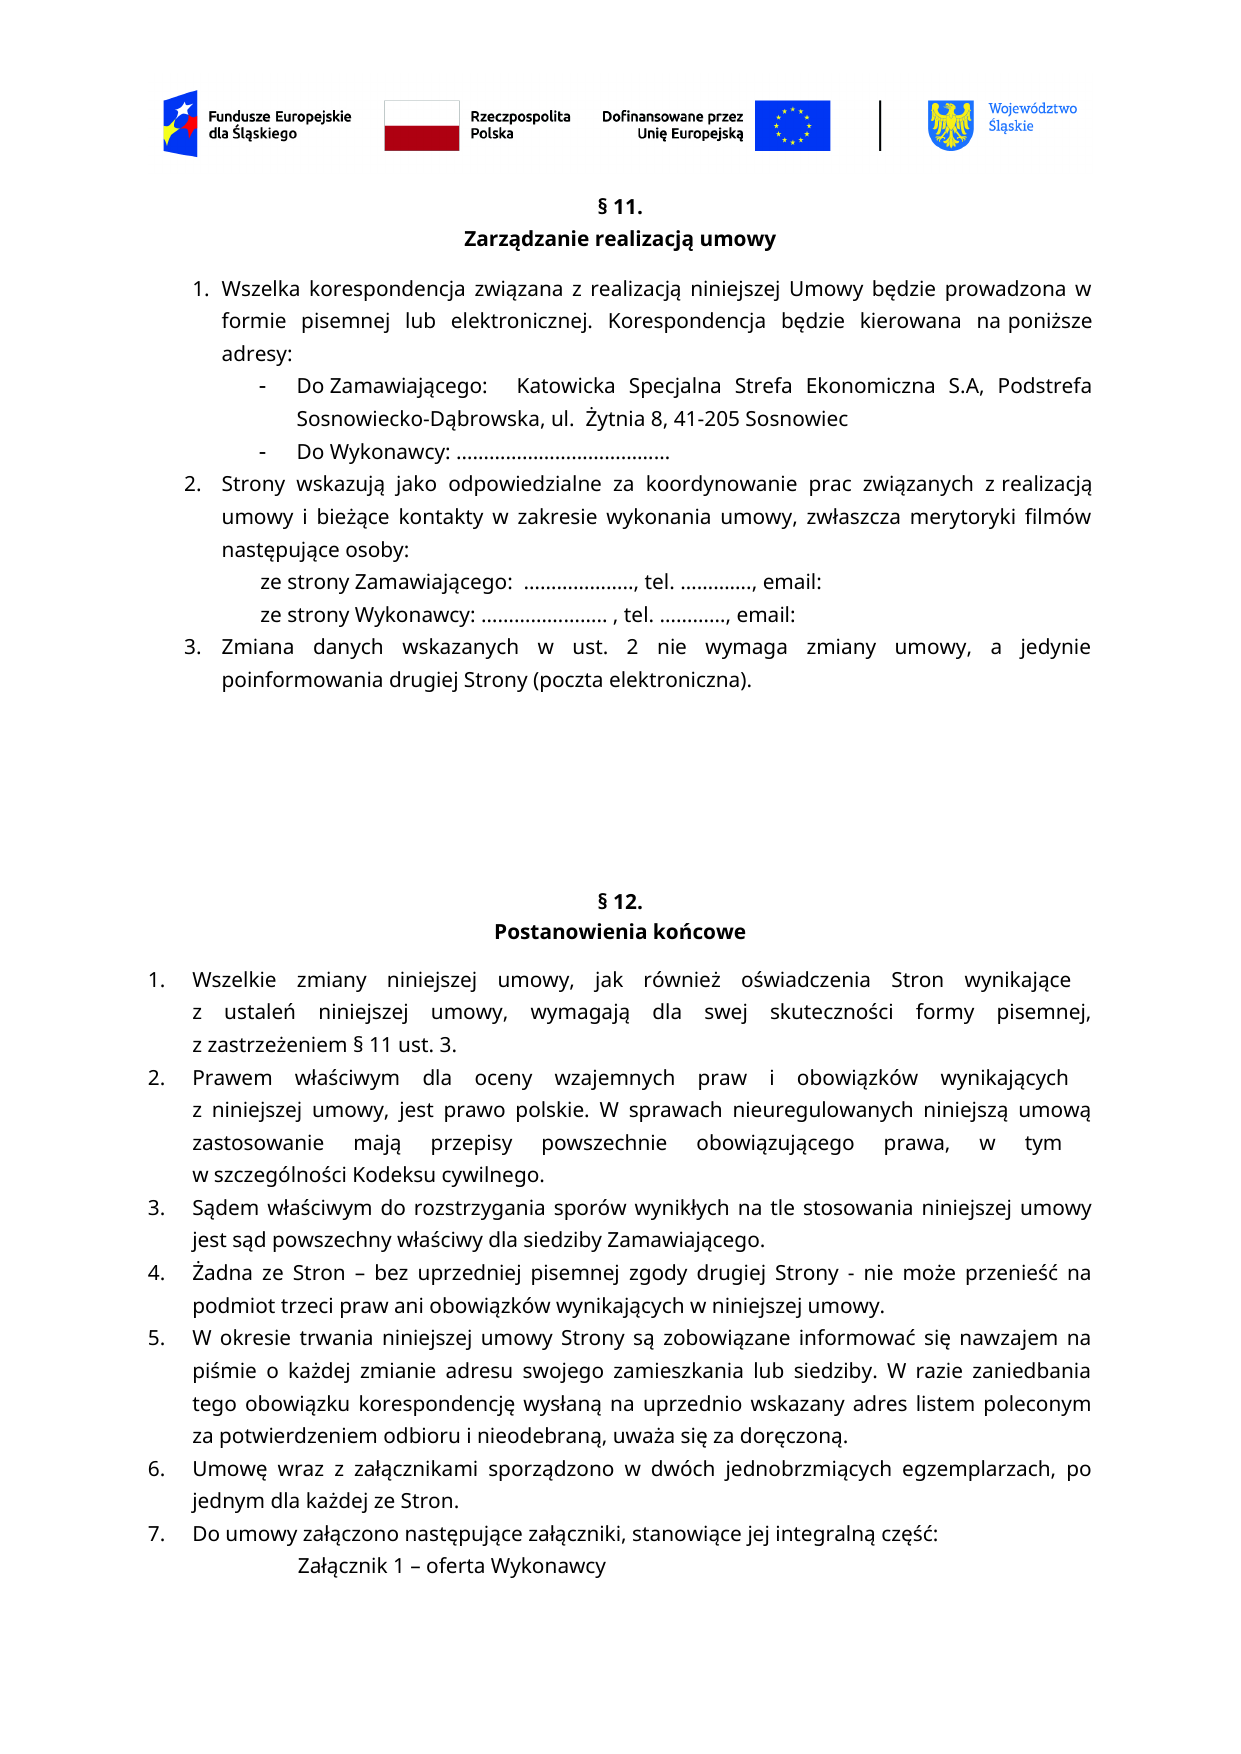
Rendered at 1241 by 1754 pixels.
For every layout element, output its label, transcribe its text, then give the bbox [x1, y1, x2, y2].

list Wszelkie zmiany niniejszej umowy, jak również oświadczenia Stron wynikające z ustaleń niniejszej umowy, wymagają dla swej skuteczności formy pisemnej, z zastrzeżeniem § 11 ust. 3. [148, 965, 1093, 1058]
list Strony wskazują jako odpowiedzialne za koordynowanie prac związanych z realizacją umowy i bieżące kontakty w zakresie wykonania umowy, zwłaszcza merytoryki filmów następujące osoby: [184, 469, 1093, 563]
list W okresie trwania niniejszej umowy Strony są zobowiązane informować się nawzajem na piśmie o każdej zmianie adresu swojego zamieszkania lub siedziby. W razie zaniedbania tego obowiązku korespondencję wysłaną na uprzednio wskazany adres listem poleconym za potwierdzeniem odbioru i nieodebraną, uważa się za doręczoną. [148, 1323, 1093, 1450]
text Zarządzanie realizacją umowy [148, 224, 1093, 253]
list Do Wykonawcy: ………………………………… [259, 437, 1093, 465]
text § 11. [148, 192, 1093, 220]
text Postanowienia końcowe [148, 917, 1093, 946]
text ze strony Wykonawcy: ………………….. , tel. …………, email: [260, 600, 1093, 628]
picture [147, 73, 1093, 174]
list Do Zamawiającego: Katowicka Specjalna Strefa Ekonomiczna S.A, Podstrefa Sosnowiecko-Dąbrowska, ul. Żytnia 8, 41-205 Sosnowiec [259, 372, 1093, 433]
list Prawem właściwym dla oceny wzajemnych praw i obowiązków wynikających z niniejszej umowy, jest prawo polskie. W sprawach nieuregulowanych niniejszą umową zastosowanie mają przepisy powszechnie obowiązującego prawa, w tym w szczególności Kodeksu cywilnego. [148, 1063, 1093, 1189]
text § 12. [148, 887, 1093, 915]
list Żadna ze Stron – bez uprzedniej pisemnej zgody drugiej Strony - nie może przenieść na podmiot trzeci praw ani obowiązków wynikających w niniejszej umowy. [148, 1258, 1093, 1319]
list Wszelka korespondencja związana z realizacją niniejszej Umowy będzie prowadzona w formie pisemnej lub elektronicznej. Korespondencja będzie kierowana na poniższe adresy: [192, 274, 1093, 367]
list Zmiana danych wskazanych w ust. 2 nie wymaga zmiany umowy, a jedynie poinformowania drugiej Strony (poczta elektroniczna). [184, 632, 1093, 693]
list Sądem właściwym do rozstrzygania sporów wynikłych na tle stosowania niniejszej umowy jest sąd powszechny właściwy dla siedziby Zamawiającego. [148, 1193, 1093, 1254]
list Do umowy załączono następujące załączniki, stanowiące jej integralną część: [148, 1519, 1093, 1547]
list Umowę wraz z załącznikami sporządzono w dwóch jednobrzmiących egzemplarzach, po jednym dla każdej ze Stron. [148, 1454, 1093, 1515]
list Załącznik 1 – oferta Wykonawcy [298, 1552, 1093, 1580]
text ze strony Zamawiającego: ……………….., tel. …………., email: [260, 567, 1093, 596]
